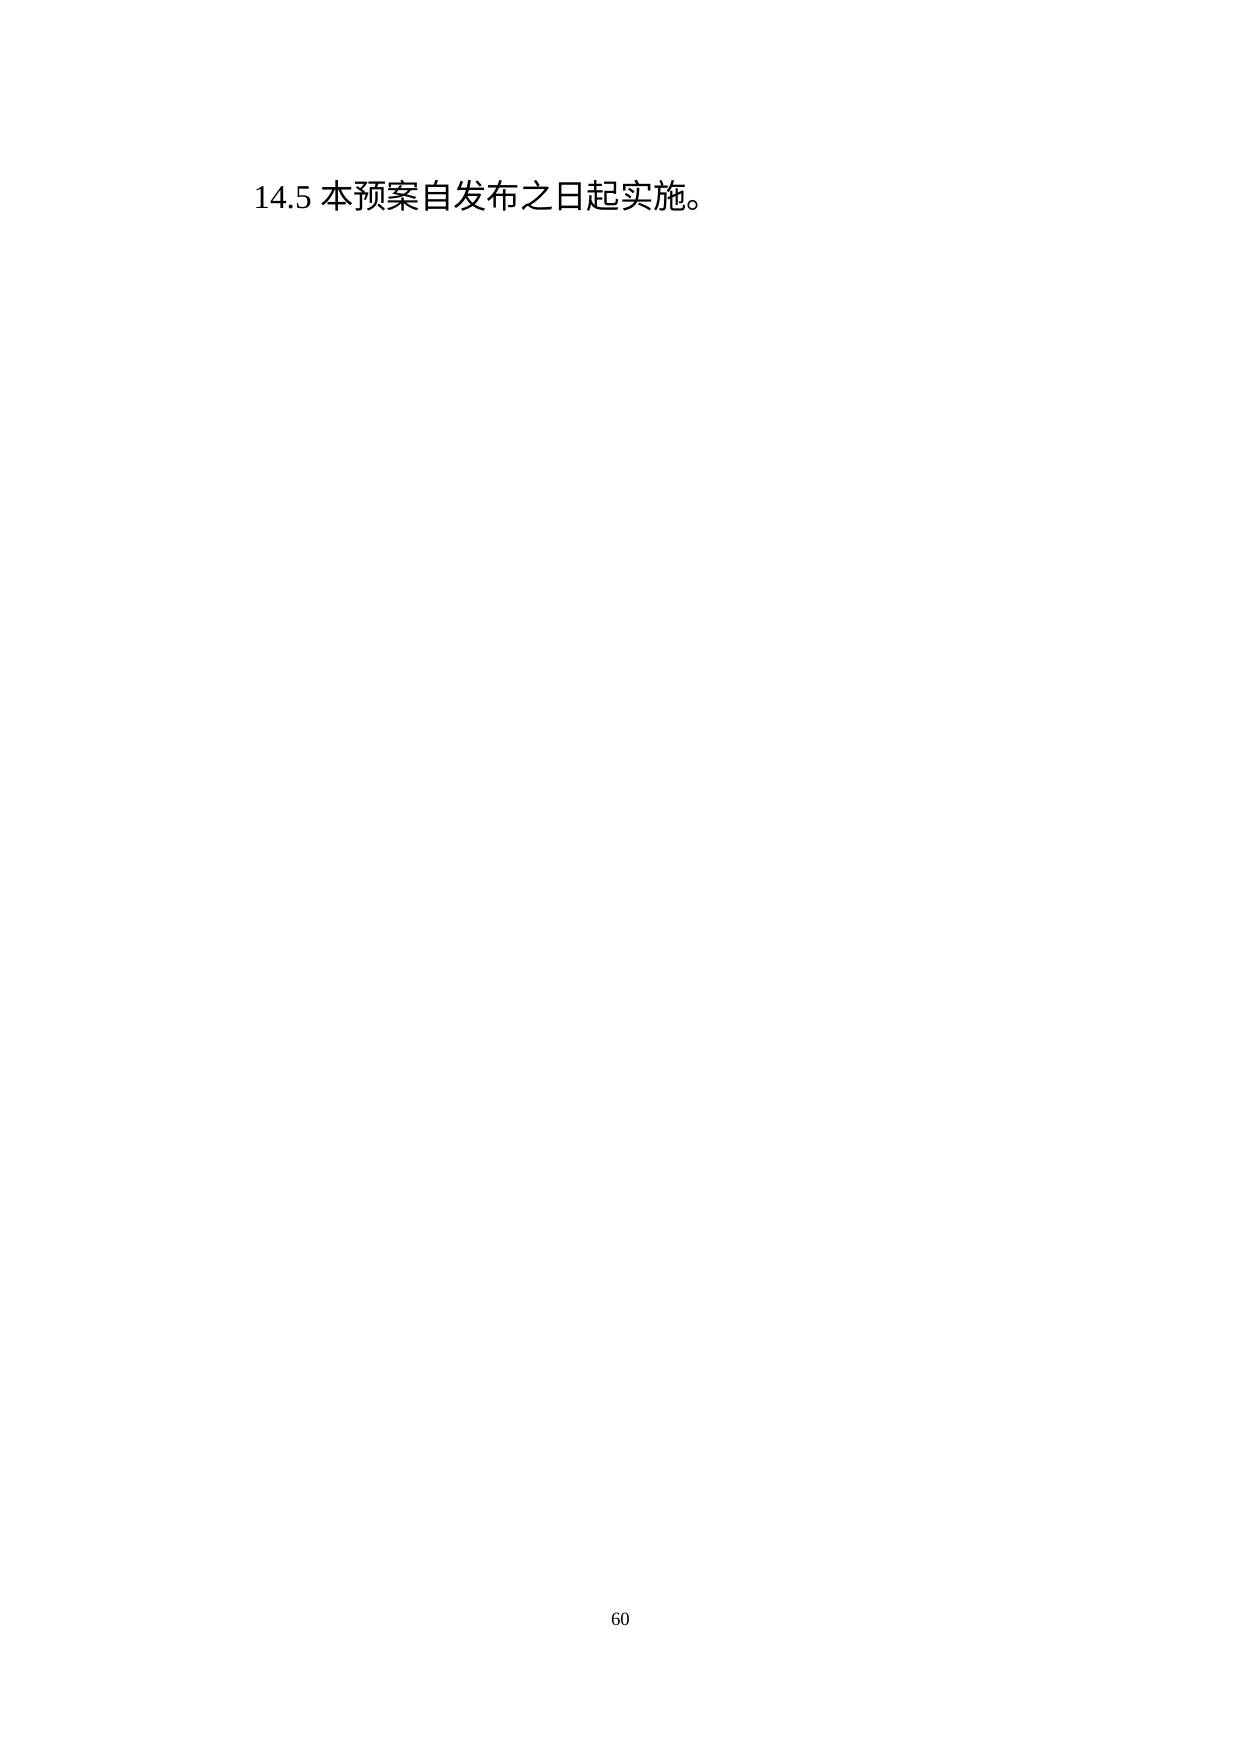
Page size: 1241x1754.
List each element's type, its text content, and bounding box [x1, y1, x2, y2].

text 14.5 本预案自发布之日起实施。 [187, 162, 1053, 227]
